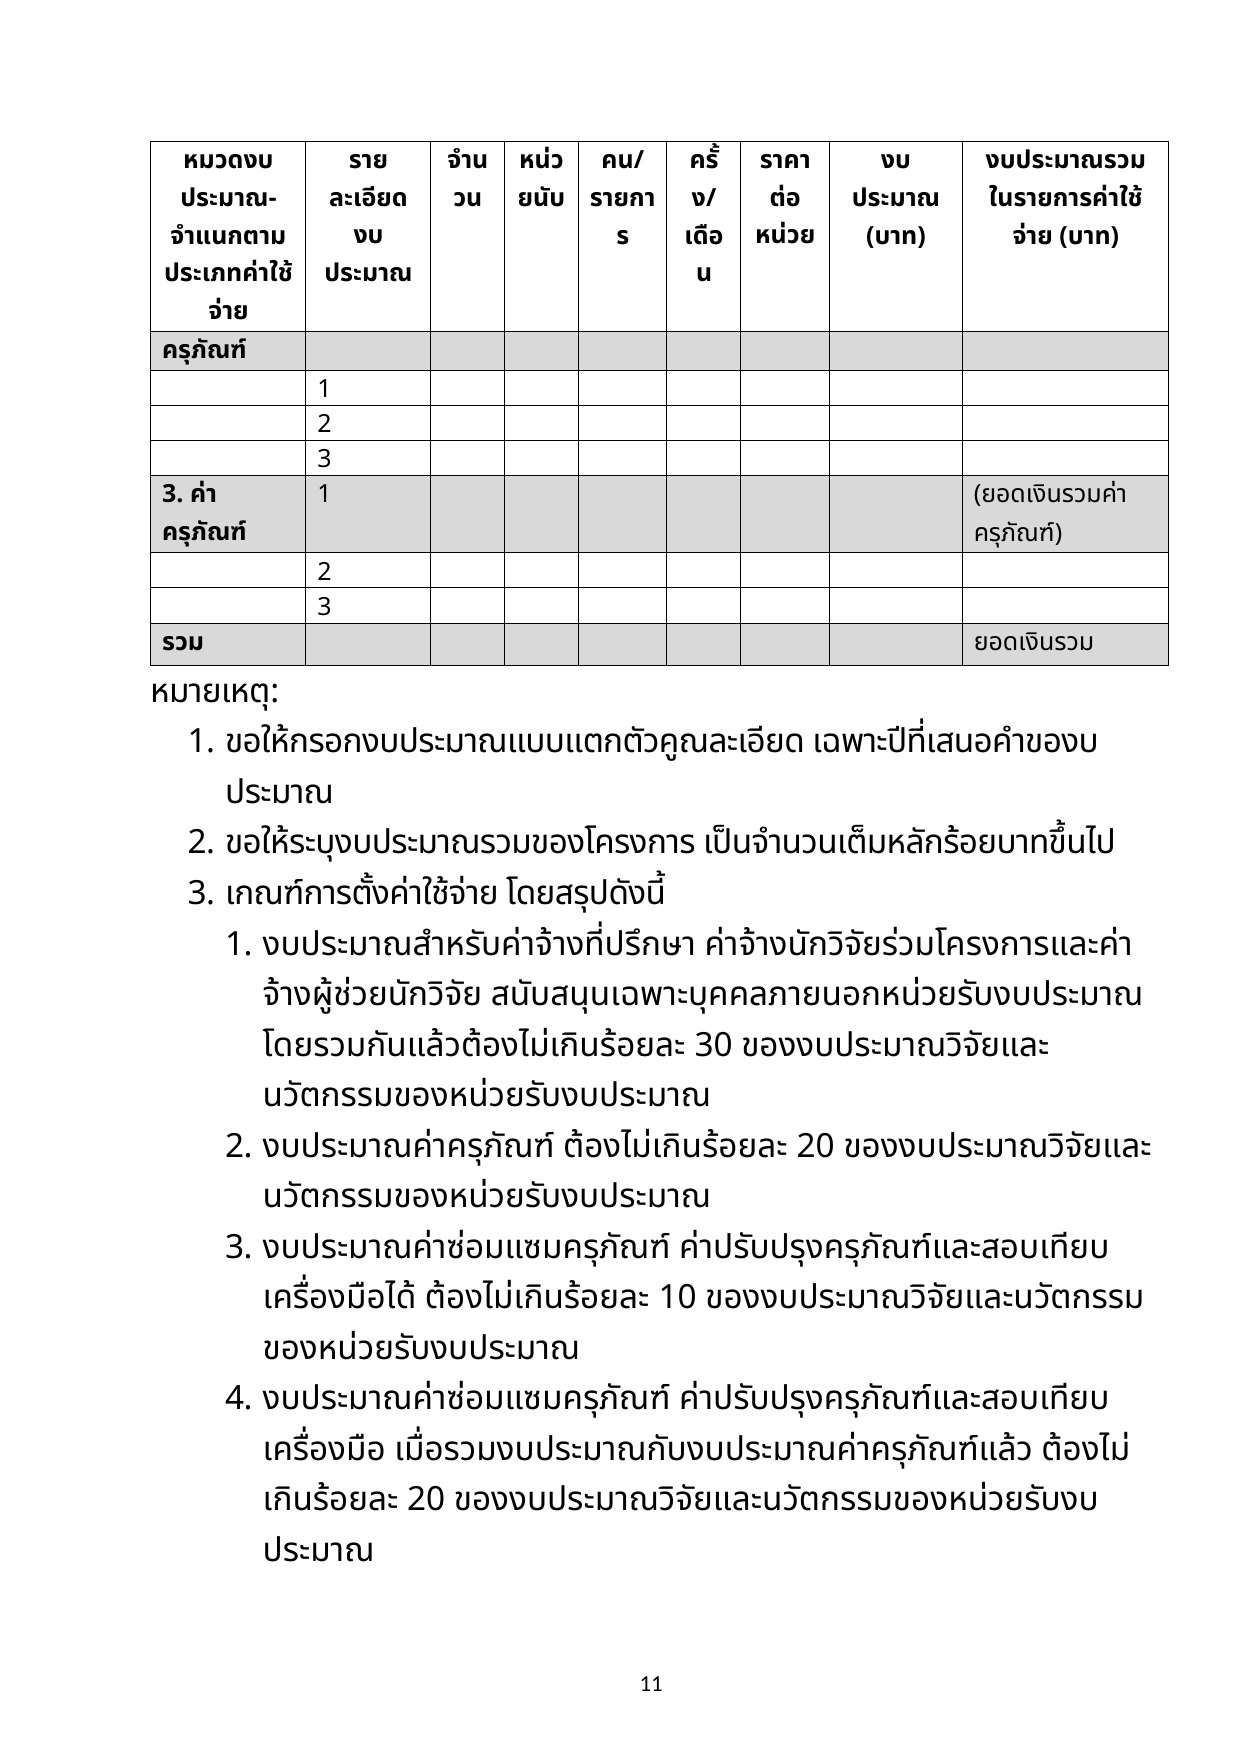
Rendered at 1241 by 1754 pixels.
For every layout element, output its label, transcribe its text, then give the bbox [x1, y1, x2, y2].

list งบประมาณค่าครุภัณฑ์ ต้องไม่เกินร้อยละ 20 ของงบประมาณวิจัยและนวัตกรรมของหน่วยรับงบประมาณ [225, 1121, 1152, 1222]
table_cell [505, 624, 578, 665]
table_cell [579, 371, 666, 405]
table_cell [830, 332, 962, 370]
table_cell [505, 406, 578, 440]
table_cell [431, 406, 504, 440]
table_cell [741, 406, 829, 440]
table_cell [741, 476, 829, 552]
table_cell [431, 332, 504, 370]
table_cell [830, 476, 962, 552]
list งบประมาณสำหรับค่าจ้างที่ปรึกษา ค่าจ้างนักวิจัยร่วมโครงการและค่าจ้างผู้ช่วยนักวิจัย สนับสนุนเฉพาะบุคคลภายนอกหน่วยรับงบประมาณ โดยรวมกันแล้วต้องไม่เกินร้อยละ 30 ของงบประมาณวิจัยและนวัตกรรมของหน่วยรับงบประมาณ [225, 919, 1152, 1121]
table_cell [830, 371, 962, 405]
table_cell [741, 624, 829, 665]
table_cell [963, 441, 1168, 475]
table_cell 1 [306, 476, 430, 552]
table_cell [505, 332, 578, 370]
table_cell (ยอดเงินรวมค่าครุภัณฑ์) [963, 476, 1168, 552]
table_cell [667, 553, 740, 587]
table_cell [830, 406, 962, 440]
table_header คน/รายการ [579, 142, 666, 331]
table_cell [151, 371, 305, 405]
table_header ครั้ง/เดือน [667, 142, 740, 331]
table_cell 2 [306, 406, 430, 440]
table_header รายละเอียดงบประมาณ [306, 142, 430, 331]
table_cell [579, 441, 666, 475]
table_cell [306, 332, 430, 370]
table_cell [431, 441, 504, 475]
table_cell [431, 553, 504, 587]
table_header จำนวน [431, 142, 504, 331]
table_cell [505, 476, 578, 552]
table_cell [830, 553, 962, 587]
table_cell [963, 553, 1168, 587]
table_cell [505, 371, 578, 405]
table_cell [151, 588, 305, 622]
list งบประมาณค่าซ่อมแซมครุภัณฑ์ ค่าปรับปรุงครุภัณฑ์และสอบเทียบเครื่องมือได้ ต้องไม่เกินร้อยละ 10 ของงบประมาณวิจัยและนวัตกรรมของหน่วยรับงบประมาณ [225, 1222, 1152, 1374]
table_cell 3. ค่าครุภัณฑ์ [151, 476, 305, 552]
table_cell [741, 441, 829, 475]
list ขอให้ระบุงบประมาณรวมของโครงการ เป็นจำนวนเต็มหลักร้อยบาทขึ้นไป [187, 818, 1152, 869]
list ขอให้กรอกงบประมาณแบบแตกตัวคูณละเอียด เฉพาะปีที่เสนอคำของบประมาณ [187, 717, 1152, 818]
table_cell [431, 476, 504, 552]
table_cell [505, 588, 578, 622]
text หมายเหตุ: [150, 666, 1152, 717]
table_cell [963, 371, 1168, 405]
table_cell [667, 441, 740, 475]
table_cell [431, 371, 504, 405]
table_cell [579, 588, 666, 622]
table_cell [963, 588, 1168, 622]
table_cell [505, 441, 578, 475]
table_cell [505, 553, 578, 587]
table_cell 1 [306, 371, 430, 405]
table_cell [667, 406, 740, 440]
table_cell [741, 588, 829, 622]
table_cell [667, 476, 740, 552]
table_cell [830, 588, 962, 622]
table_cell 3 [306, 588, 430, 622]
table_cell [579, 406, 666, 440]
table_cell [963, 406, 1168, 440]
table_cell [667, 371, 740, 405]
table_cell [579, 553, 666, 587]
table_cell [151, 441, 305, 475]
table_cell [741, 371, 829, 405]
table_cell [579, 624, 666, 665]
table_cell [579, 332, 666, 370]
table_cell [741, 332, 829, 370]
table_cell 3 [306, 441, 430, 475]
table_cell [667, 588, 740, 622]
table_header หมวดงบประมาณ-จำแนกตามประเภทค่าใช้จ่าย [151, 142, 305, 331]
table_cell (ยอดเงินรวมค่าซ่อมแซมครุภัณฑ์) [963, 332, 1168, 370]
list งบประมาณค่าซ่อมแซมครุภัณฑ์ ค่าปรับปรุงครุภัณฑ์และสอบเทียบเครื่องมือ เมื่อรวมงบประมาณกับงบประมาณค่าครุภัณฑ์แล้ว ต้องไม่เกินร้อยละ 20 ของงบประมาณวิจัยและนวัตกรรมของหน่วยรับงบประมาณ [225, 1374, 1152, 1576]
table_header งบประมาณ (บาท) [830, 142, 962, 331]
table_cell 2 [306, 553, 430, 587]
table_cell [579, 476, 666, 552]
table_cell 2.5 ค่าซ่อมแซมครุภัณฑ์ [151, 332, 305, 370]
table_cell [830, 624, 962, 665]
table_cell [306, 624, 430, 665]
table_cell [830, 441, 962, 475]
table_header ราคาต่อหน่วย [741, 142, 829, 331]
table_cell [151, 553, 305, 587]
table_cell [431, 588, 504, 622]
table_cell รวม [151, 624, 305, 665]
table_cell ยอดเงินรวม [963, 624, 1168, 665]
table_header หน่วยนับ [505, 142, 578, 331]
table_cell [667, 624, 740, 665]
table_cell [667, 332, 740, 370]
list เกณฑ์การตั้งค่าใช้จ่าย โดยสรุปดังนี้ [187, 869, 1152, 919]
table_header งบประมาณรวมในรายการค่าใช้จ่าย (บาท) [963, 142, 1168, 331]
table_cell [151, 406, 305, 440]
table_cell [431, 624, 504, 665]
table_cell [741, 553, 829, 587]
